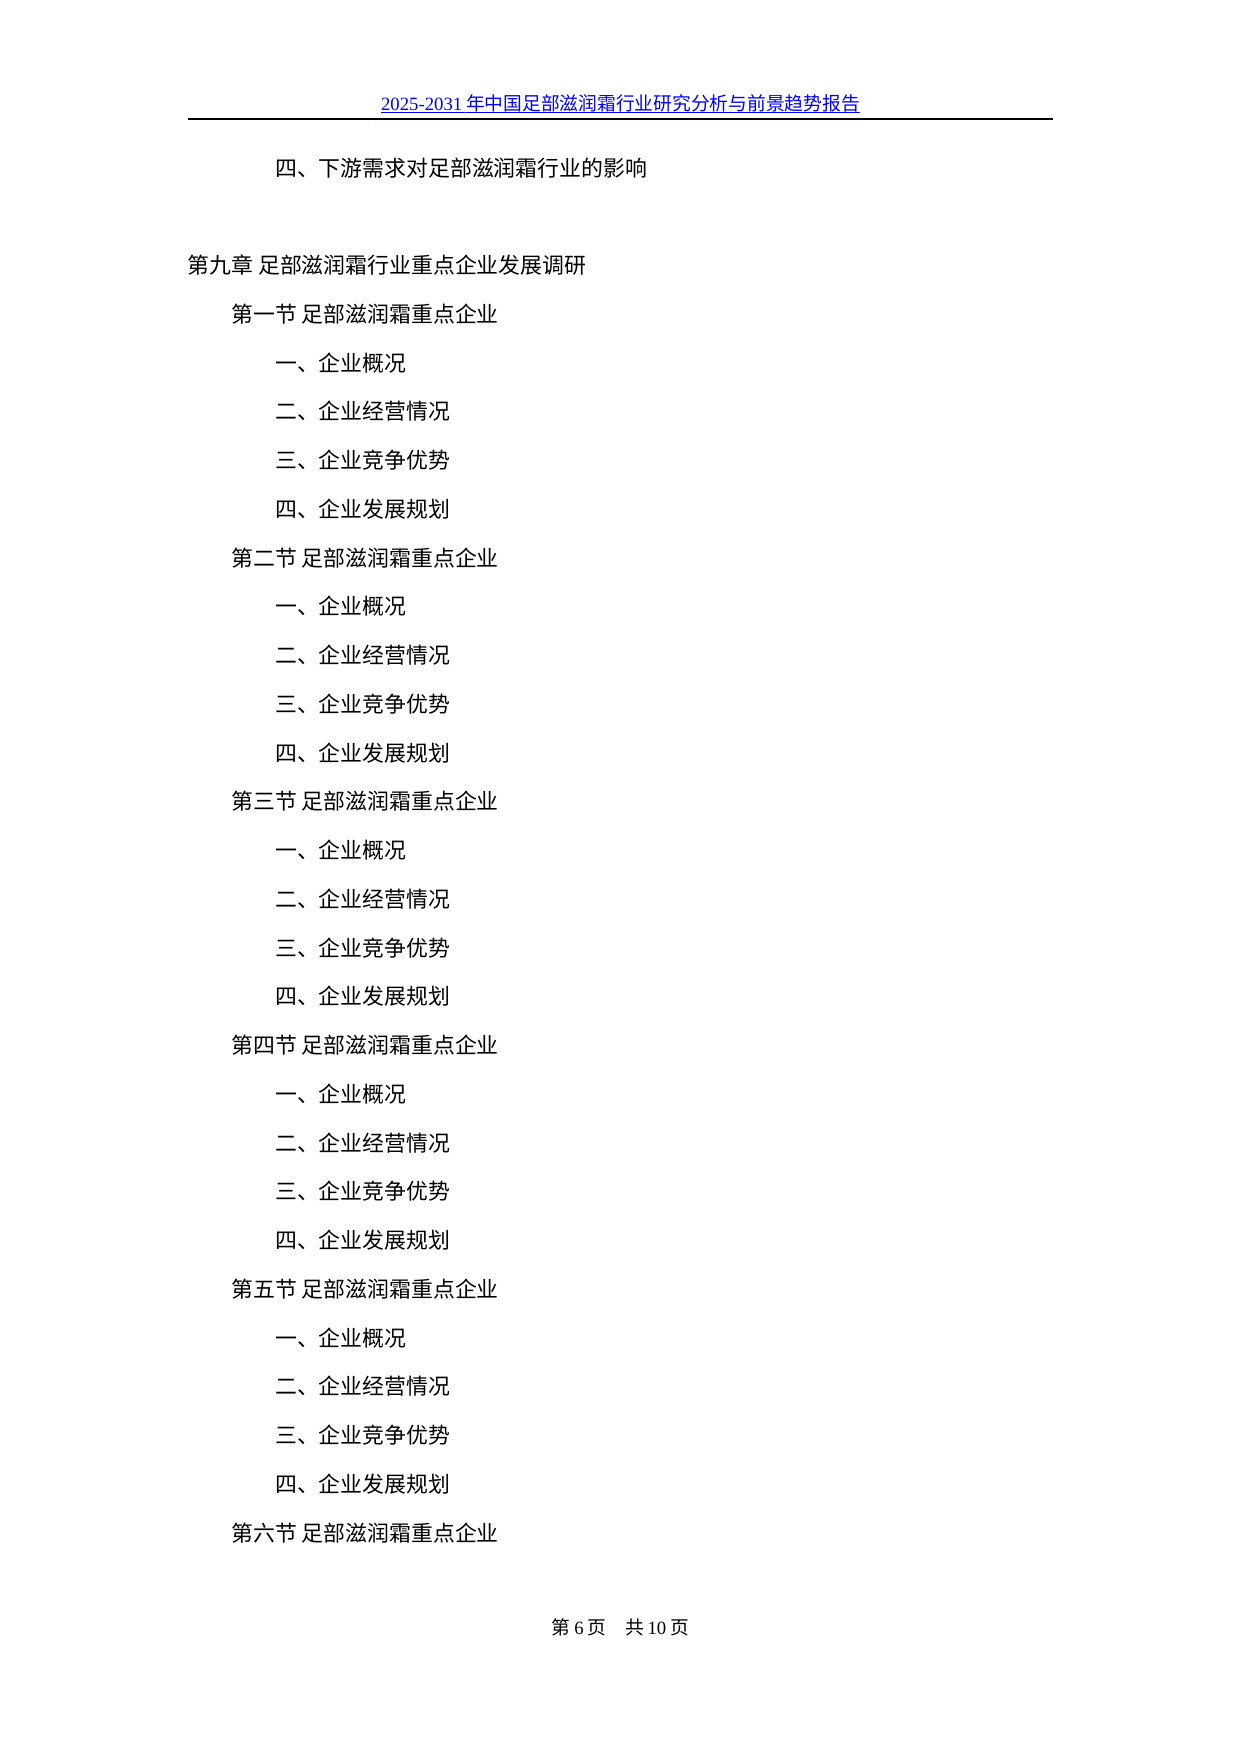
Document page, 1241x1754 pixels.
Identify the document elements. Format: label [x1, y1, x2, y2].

text [187, 150, 1053, 1548]
